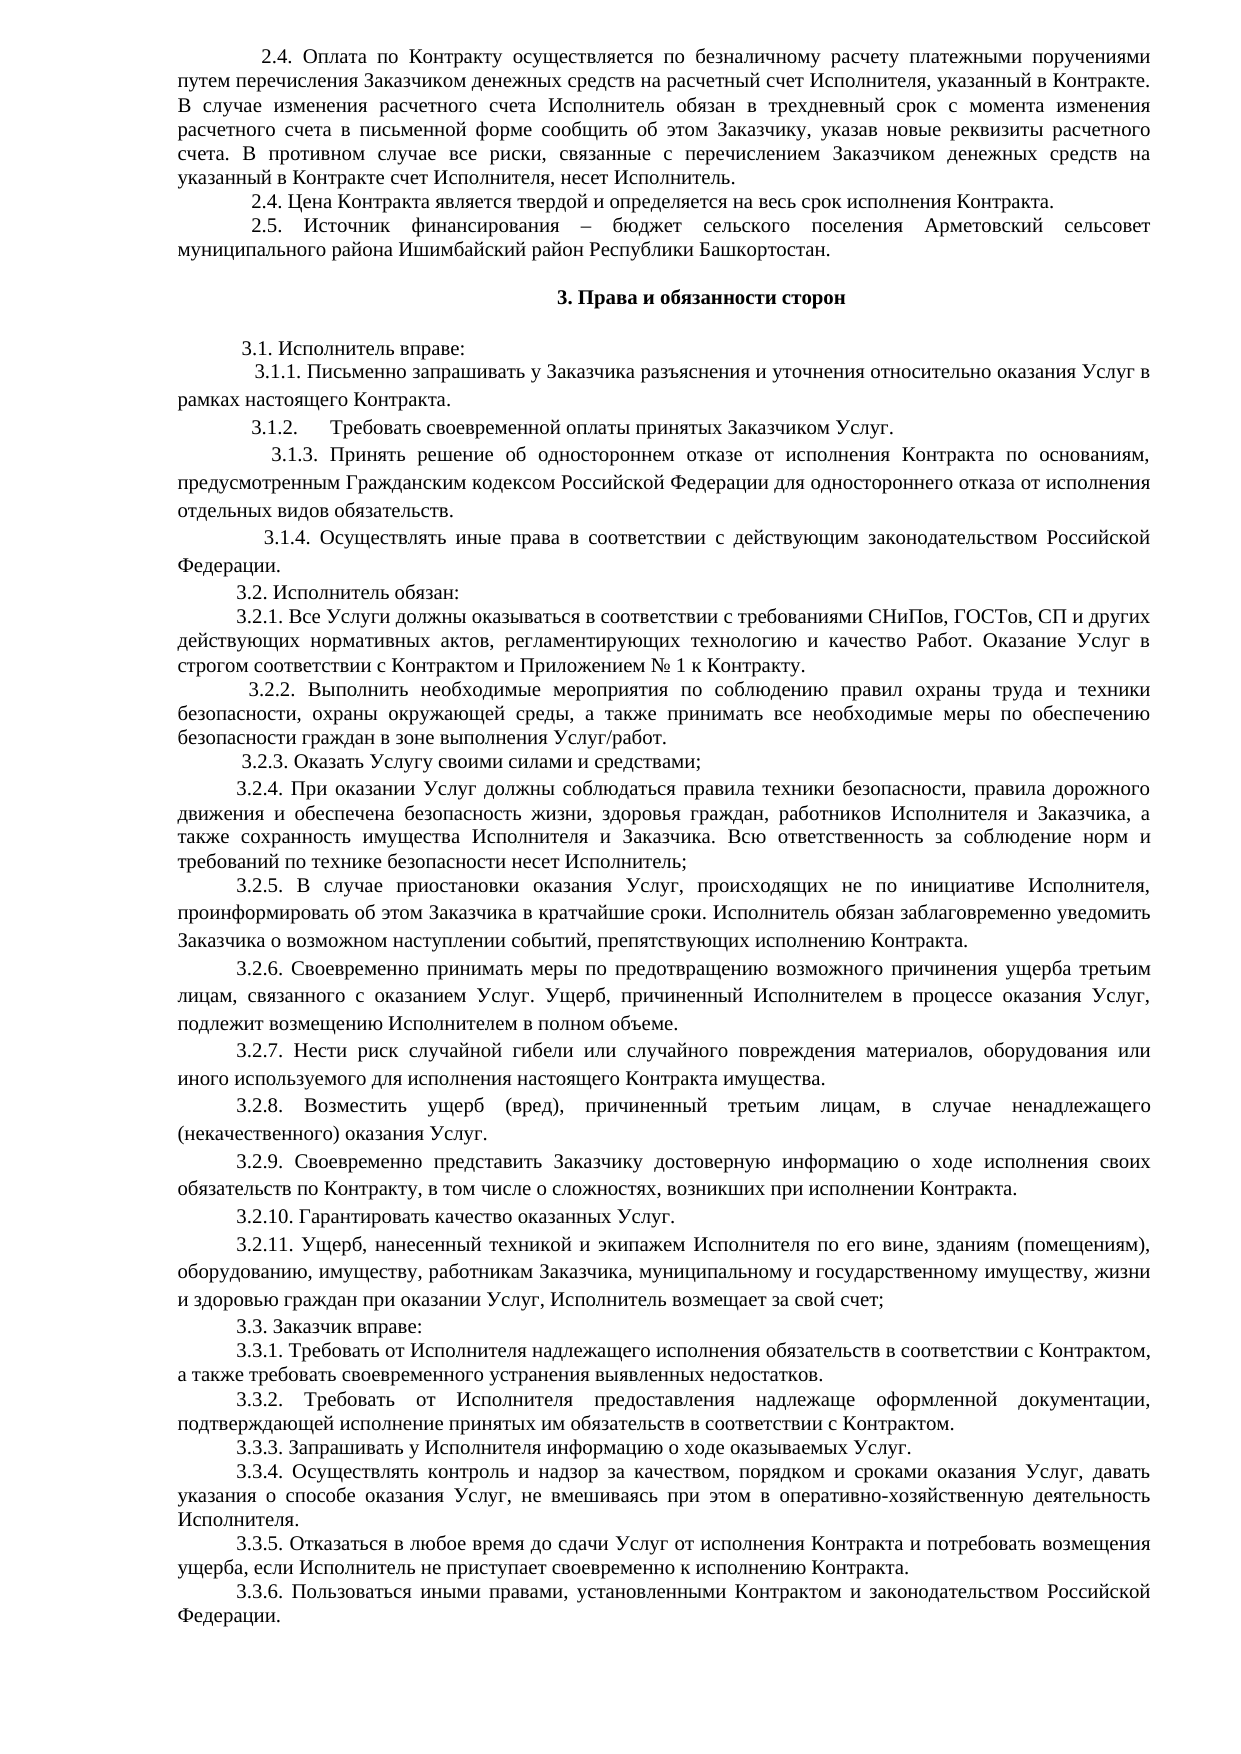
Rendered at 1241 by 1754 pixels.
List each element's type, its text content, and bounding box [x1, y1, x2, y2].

text 3.2.5. В случае приостановки оказания Услуг, происходящих не по инициативе Исполнителя, проинформировать об этом Заказчика в кратчайшие сроки. Исполнитель обязан заблаговременно уведомить Заказчика о возможном наступлении событий, препятствующих исполнению Контракта. [177, 873, 1152, 952]
text 3.3. Заказчик вправе: [177, 1314, 1152, 1338]
text 3.2.4. При оказании Услуг должны соблюдаться правила техники безопасности, правила дорожного движения и обеспечена безопасность жизни, здоровья граждан, работников Исполнителя и Заказчика, а также сохранность имущества Исполнителя и Заказчика. Всю ответственность за соблюдение норм и требований по технике безопасности несет Исполнитель; [177, 776, 1152, 873]
text 3. Права и обязанности сторон [177, 285, 1152, 309]
text 3.2.7. Нести риск случайной гибели или случайного повреждения материалов, оборудования или иного используемого для исполнения настоящего Контракта имущества. [177, 1038, 1152, 1090]
text 2.5. Источник финансирования – бюджет сельского поселения Арметовский сельсовет муниципального района Ишимбайский район Республики Башкортостан. [177, 213, 1152, 261]
text 3.3.5. Отказаться в любое время до сдачи Услуг от исполнения Контракта и потребовать возмещения ущерба, если Исполнитель не приступает своевременно к исполнению Контракта. [177, 1531, 1152, 1579]
text 3.3.2. Требовать от Исполнителя предоставления надлежаще оформленной документации, подтверждающей исполнение принятых им обязательств в соответствии с Контрактом. [177, 1386, 1152, 1434]
text 2.4. Цена Контракта является твердой и определяется на весь срок исполнения Контракта. [177, 189, 1152, 213]
text 3.2. Исполнитель обязан: [177, 580, 1152, 604]
text 3.1.1. Письменно запрашивать у Заказчика разъяснения и уточнения относительно оказания Услуг в рамках настоящего Контракта. [177, 359, 1152, 411]
text 3.2.9. Своевременно представить Заказчику достоверную информацию о ходе исполнения своих обязательств по Контракту, в том числе о сложностях, возникших при исполнении Контракта. [177, 1149, 1152, 1200]
text 3.1.3. Принять решение об одностороннем отказе от исполнения Контракта по основаниям, предусмотренным Гражданским кодексом Российской Федерации для одностороннего отказа от исполнения отдельных видов обязательств. [177, 442, 1152, 522]
text 3.2.2. Выполнить необходимые мероприятия по соблюдению правил охраны труда и техники безопасности, охраны окружающей среды, а также принимать все необходимые меры по обеспечению безопасности граждан в зоне выполнения Услуг/работ. [177, 677, 1152, 749]
text 3.3.6. Пользоваться иными правами, установленными Контрактом и законодательством Российской Федерации. [177, 1579, 1152, 1627]
text 3.3.1. Требовать от Исполнителя надлежащего исполнения обязательств в соответствии с Контрактом, а также требовать своевременного устранения выявленных недостатков. [177, 1338, 1152, 1386]
text 3.3.3. Запрашивать у Исполнителя информацию о ходе оказываемых Услуг. [177, 1434, 1152, 1459]
text 2.4. Оплата по Контракту осуществляется по безналичному расчету платежными поручениями путем перечисления Заказчиком денежных средств на расчетный счет Исполнителя, указанный в Контракте. В случае изменения расчетного счета Исполнитель обязан в трехдневный срок с момента изменения расчетного счета в письменной форме сообщить об этом Заказчику, указав новые реквизиты расчетного счета. В противном случае все риски, связанные с перечислением Заказчиком денежных средств на указанный в Контракте счет Исполнителя, несет Исполнитель. [177, 44, 1152, 189]
text 3.2.3. Оказать Услугу своими силами и средствами; [177, 749, 1152, 773]
text 3.1. Исполнитель вправе: [177, 335, 1152, 359]
text 3.2.11. Ущерб, нанесенный техникой и экипажем Исполнителя по его вине, зданиям (помещениям), оборудованию, имуществу, работникам Заказчика, муниципальному и государственному имуществу, жизни и здоровью граждан при оказании Услуг, Исполнитель возмещает за свой счет; [177, 1231, 1152, 1311]
text 3.1.4. Осуществлять иные права в соответствии с действующим законодательством Российской Федерации. [177, 525, 1152, 577]
text 3.2.1. Все Услуги должны оказываться в соответствии с требованиями СНиПов, ГОСТов, СП и других действующих нормативных актов, регламентирующих технологию и качество Работ. Оказание Услуг в строгом соответствии с Контрактом и Приложением № 1 к Контракту. [177, 604, 1152, 677]
text 3.2.6. Своевременно принимать меры по предотвращению возможного причинения ущерба третьим лицам, связанного с оказанием Услуг. Ущерб, причиненный Исполнителем в процессе оказания Услуг, подлежит возмещению Исполнителем в полном объеме. [177, 955, 1152, 1035]
text 3.2.10. Гарантировать качество оказанных Услуг. [177, 1204, 1152, 1228]
list Требовать своевременной оплаты принятых Заказчиком Услуг. [177, 415, 1152, 439]
text 3.2.8. Возместить ущерб (вред), причиненный третьим лицам, в случае ненадлежащего (некачественного) оказания Услуг. [177, 1093, 1152, 1145]
text 3.3.4. Осуществлять контроль и надзор за качеством, порядком и сроками оказания Услуг, давать указания о способе оказания Услуг, не вмешиваясь при этом в оперативно-хозяйственную деятельность Исполнителя. [177, 1459, 1152, 1531]
